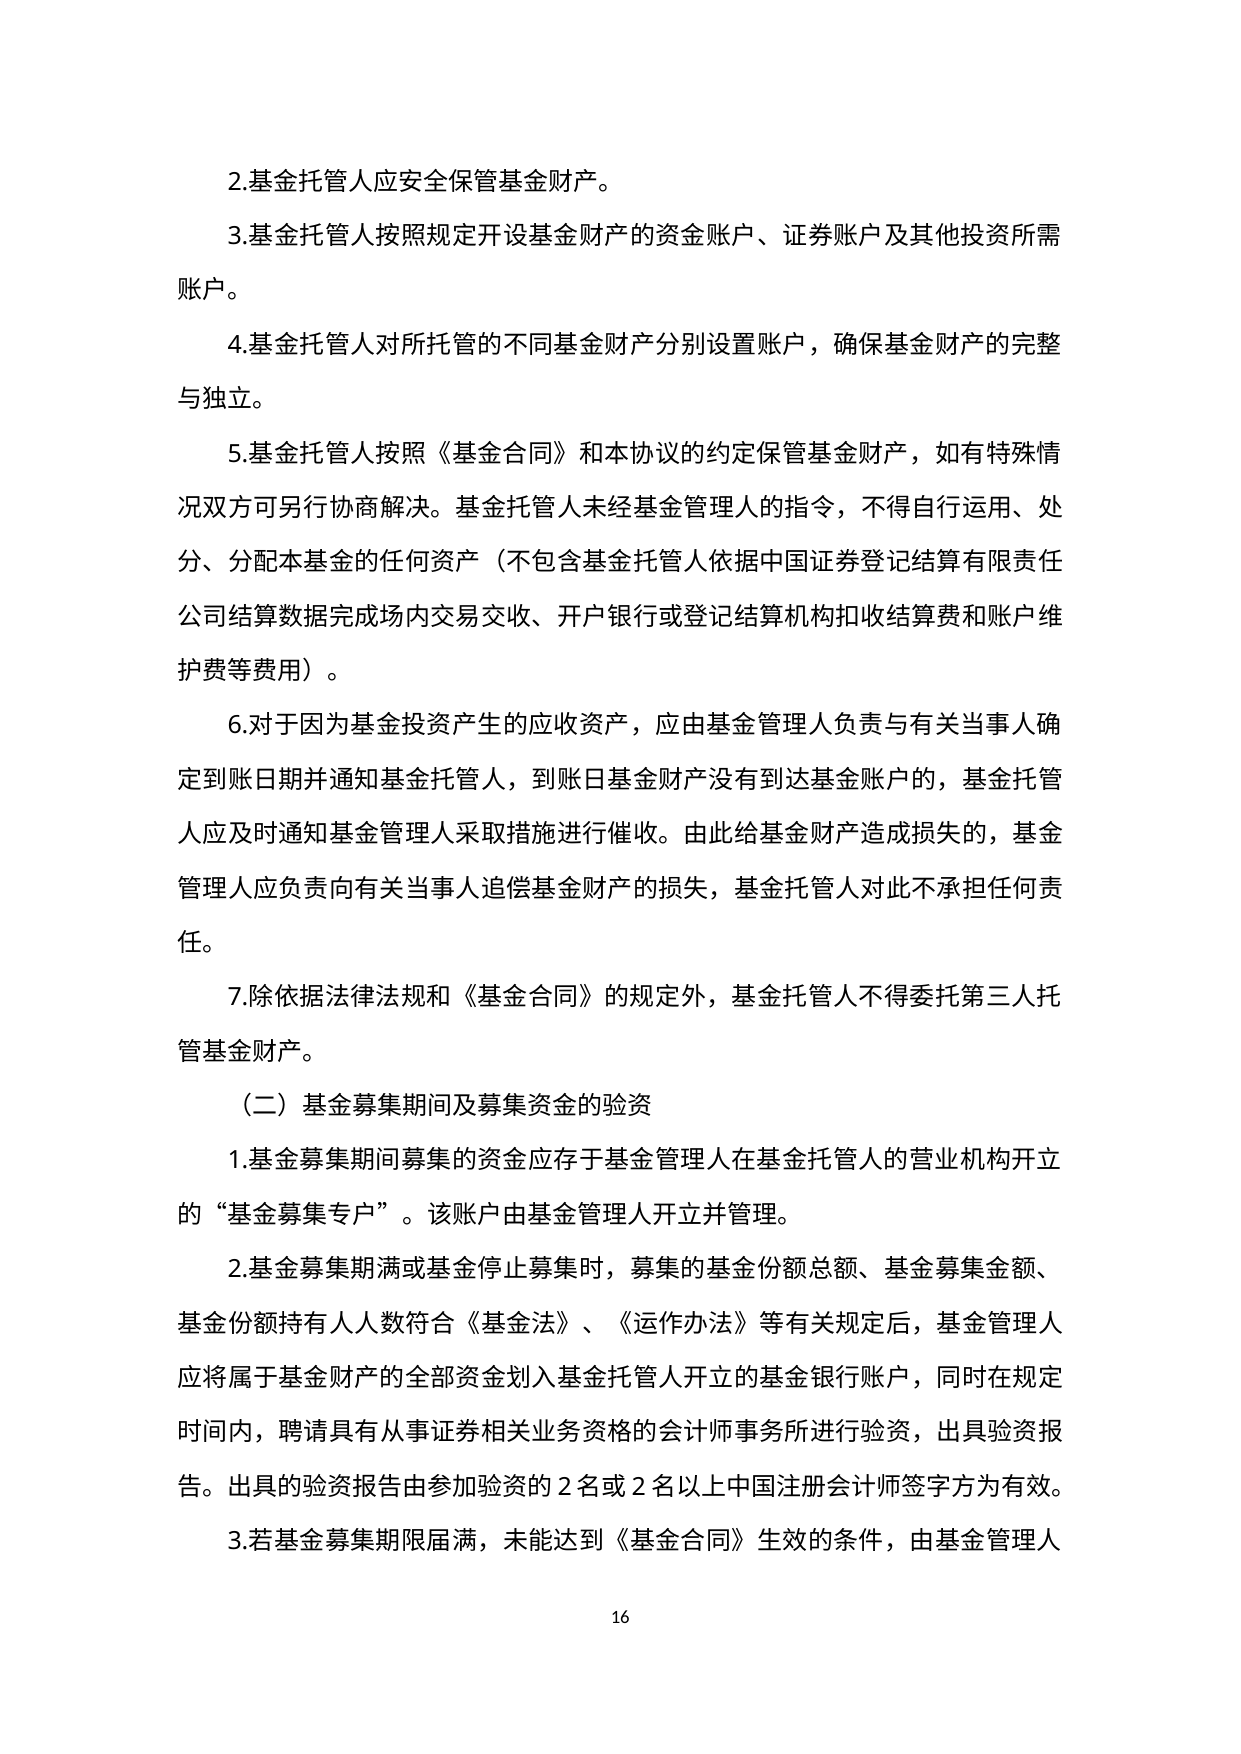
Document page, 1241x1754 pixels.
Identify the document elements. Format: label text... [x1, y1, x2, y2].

text 4.基金托管人对所托管的不同基金财产分别设置账户，确保基金财产的完整与独立。 [177, 324, 1063, 415]
text 2.基金募集期满或基金停止募集时，募集的基金份额总额、基金募集金额、基金份额持有人人数符合《基金法》、《运作办法》等有关规定后，基金管理人应将属于基金财产的全部资金划入基金托管人开立的基金银行账户，同时在规定时间内，聘请具有从事证券相关业务资格的会计师事务所进行验资，出具验资报告。出具的验资报告由参加验资的2名或2名以上中国注册会计师签字方为有效。 [177, 1249, 1063, 1502]
text 1.基金募集期间募集的资金应存于基金管理人在基金托管人的营业机构开立的“基金募集专户”。该账户由基金管理人开立并管理。 [177, 1140, 1063, 1231]
text 7.除依据法律法规和《基金合同》的规定外，基金托管人不得委托第三人托管基金财产。 [177, 977, 1063, 1067]
text 3.基金托管人按照规定开设基金财产的资金账户、证券账户及其他投资所需账户。 [177, 216, 1063, 306]
text 2.基金托管人应安全保管基金财产。 [177, 161, 1063, 197]
text （二）基金募集期间及募集资金的验资 [177, 1086, 1063, 1122]
text 5.基金托管人按照《基金合同》和本协议的约定保管基金财产，如有特殊情况双方可另行协商解决。基金托管人未经基金管理人的指令，不得自行运用、处分、分配本基金的任何资产（不包含基金托管人依据中国证券登记结算有限责任公司结算数据完成场内交易交收、开户银行或登记结算机构扣收结算费和账户维护费等费用）。 [177, 433, 1063, 687]
text 6.对于因为基金投资产生的应收资产，应由基金管理人负责与有关当事人确定到账日期并通知基金托管人，到账日基金财产没有到达基金账户的，基金托管人应及时通知基金管理人采取措施进行催收。由此给基金财产造成损失的，基金管理人应负责向有关当事人追偿基金财产的损失，基金托管人对此不承担任何责任。 [177, 705, 1063, 959]
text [177, 1521, 1063, 1557]
